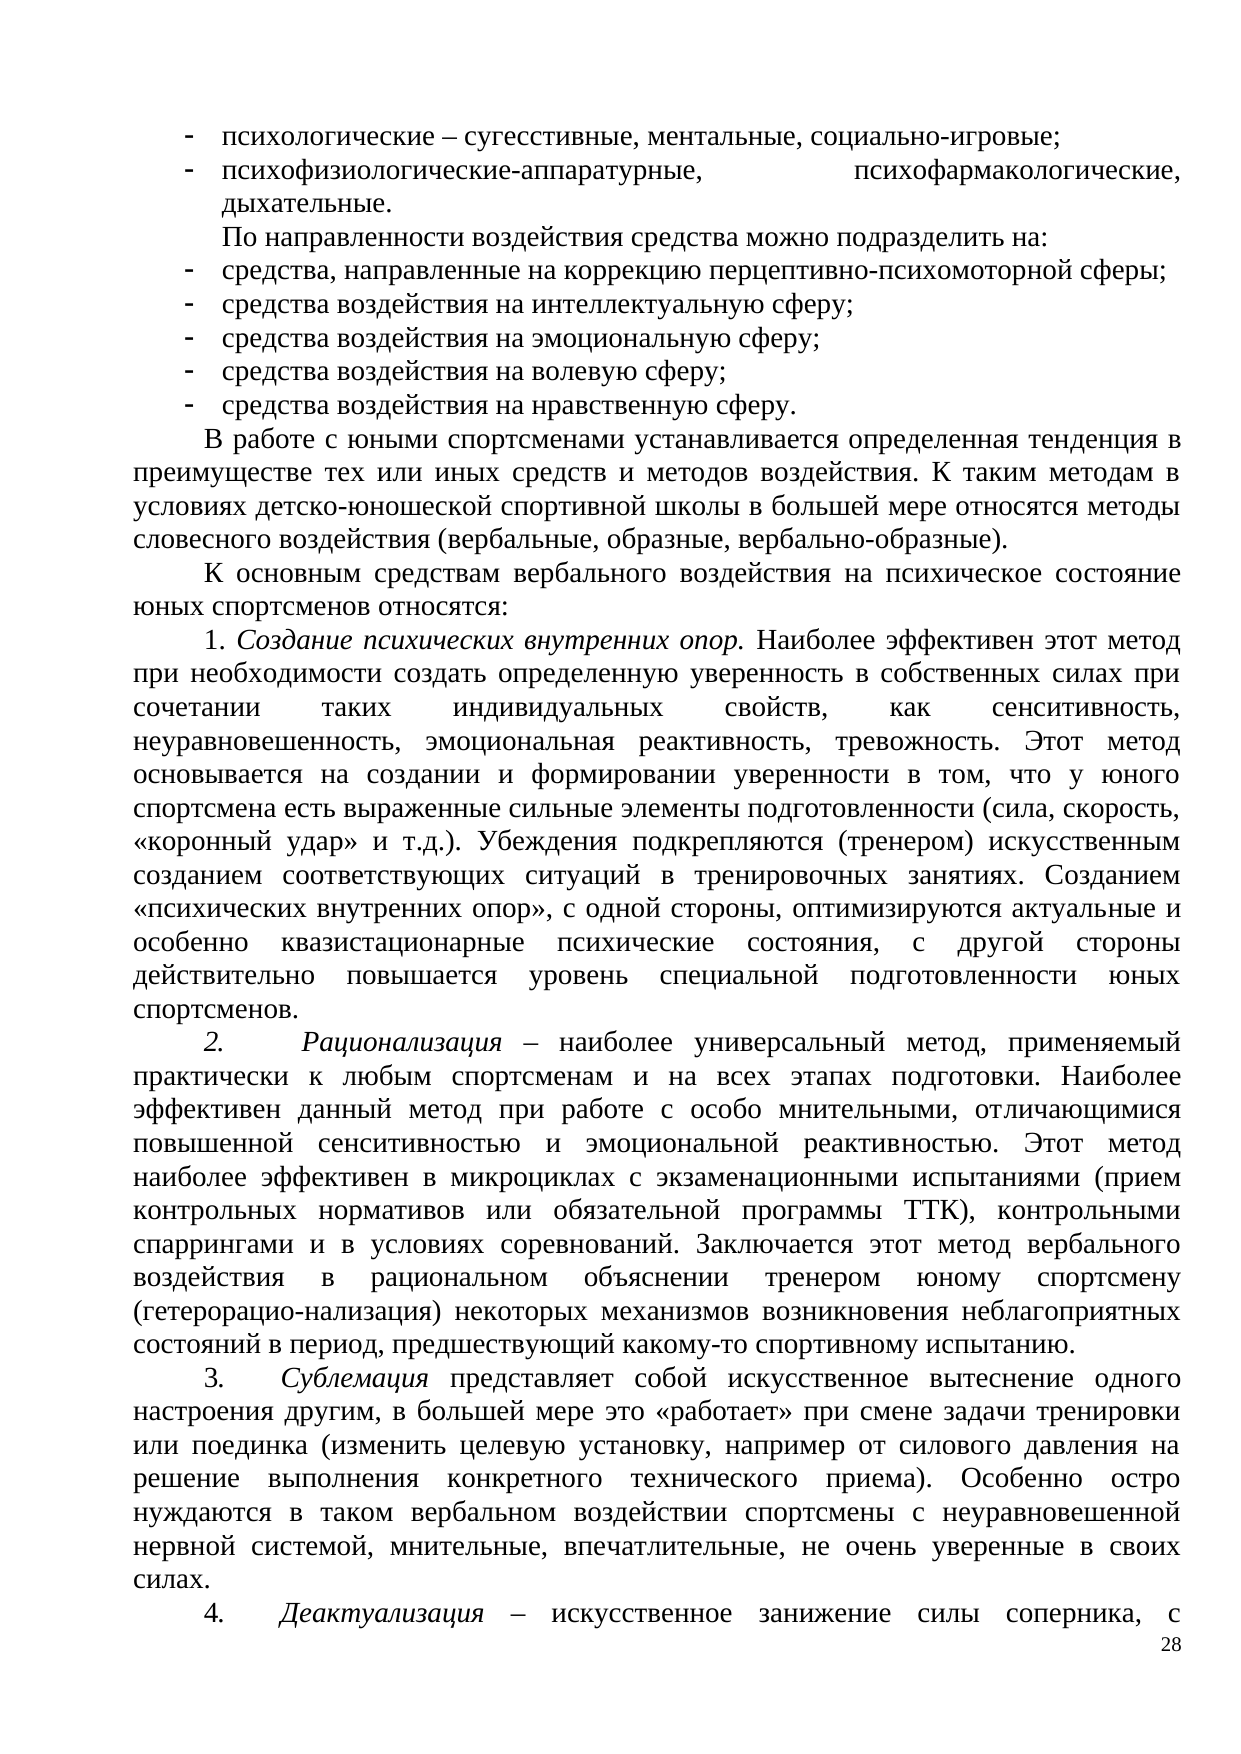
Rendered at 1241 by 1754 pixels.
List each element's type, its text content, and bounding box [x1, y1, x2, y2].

list психологические – сугесстивные, ментальные, социально-игровые; [184, 118, 1181, 152]
list психофизиологические-аппаратурные, психофармакологические, дыхательные. [184, 152, 1181, 219]
list Рационализация – наиболее универсальный метод, применяемый практически к любым спортсменам и на всех этапах подготовки. Наиболее эффективен данный метод при работе с особо мнительными, отличающимися повышенной сенситивностью и эмоциональной реактивностью. Этот метод наиболее эффективен в микроциклах с экзаменационными испытаниями (прием контрольных нормативов или обязательной программы ТТК), контрольными спаррингами и в условиях соревнований. Заключается этот метод вербального воздействия в рациональном объяснении тренером юному спортсмену (гетерорацио-нализация) некоторых механизмов возникновения неблагоприятных состояний в период, предшествующий какому-то спортивному испытанию. [133, 1024, 1181, 1360]
text 1. Создание психических внутренних опор. Наиболее эффективен этот метод при необходимости создать определенную уверенность в собственных силах при сочетании таких индивидуальных свойств, как сенситивность, неуравновешенность, эмоциональная реактивность, тревожность. Этот метод основывается на создании и формировании уверенности в том, что у юного спортсмена есть выраженные сильные элементы подготовленности (сила, скорость, «коронный удар» и т.д.). Убеждения подкрепляются (тренером) искусственным созданием соответствующих ситуаций в тренировочных занятиях. Созданием «психических внутренних опор», с одной стороны, оптимизируются актуальные и особенно квазистационарные психические состояния, с другой стороны действительно повышается уровень специальной подготовленности юных спортсменов. [133, 622, 1181, 1024]
list средства воздействия на эмоциональную сферу; [184, 320, 1181, 353]
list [133, 1595, 1181, 1628]
text В работе с юными спортсменами устанавливается определенная тенденция в преимуществе тех или иных средств и методов воздействия. К таким методам в условиях детско-юношеской спортивной школы в большей мере относятся методы словесного воздействия (вербальные, образные, вербально-образные). [133, 421, 1181, 555]
list средства, направленные на коррекцию перцептивно-психомоторной сферы; [184, 252, 1181, 286]
list средства воздействия на волевую сферу; [184, 353, 1181, 387]
list средства воздействия на интеллектуальную сферу; [184, 286, 1181, 320]
list Сублемация представляет собой искусственное вытеснение одного настроения другим, в большей мере это «работает» при смене задачи тренировки или поединка (изменить целевую установку, например от силового давления на решение выполнения конкретного технического приема). Особенно остро нуждаются в таком вербальном воздействии спортсмены с неуравновешенной нервной системой, мнительные, впечатлительные, не очень уверенные в своих силах. [133, 1360, 1181, 1595]
list По направленности воздействия средства можно подразделить на: [222, 219, 1181, 252]
text К основным средствам вербального воздействия на психическое состояние юных спортсменов относятся: [133, 555, 1181, 622]
list средства воздействия на нравственную сферу. [184, 387, 1181, 421]
